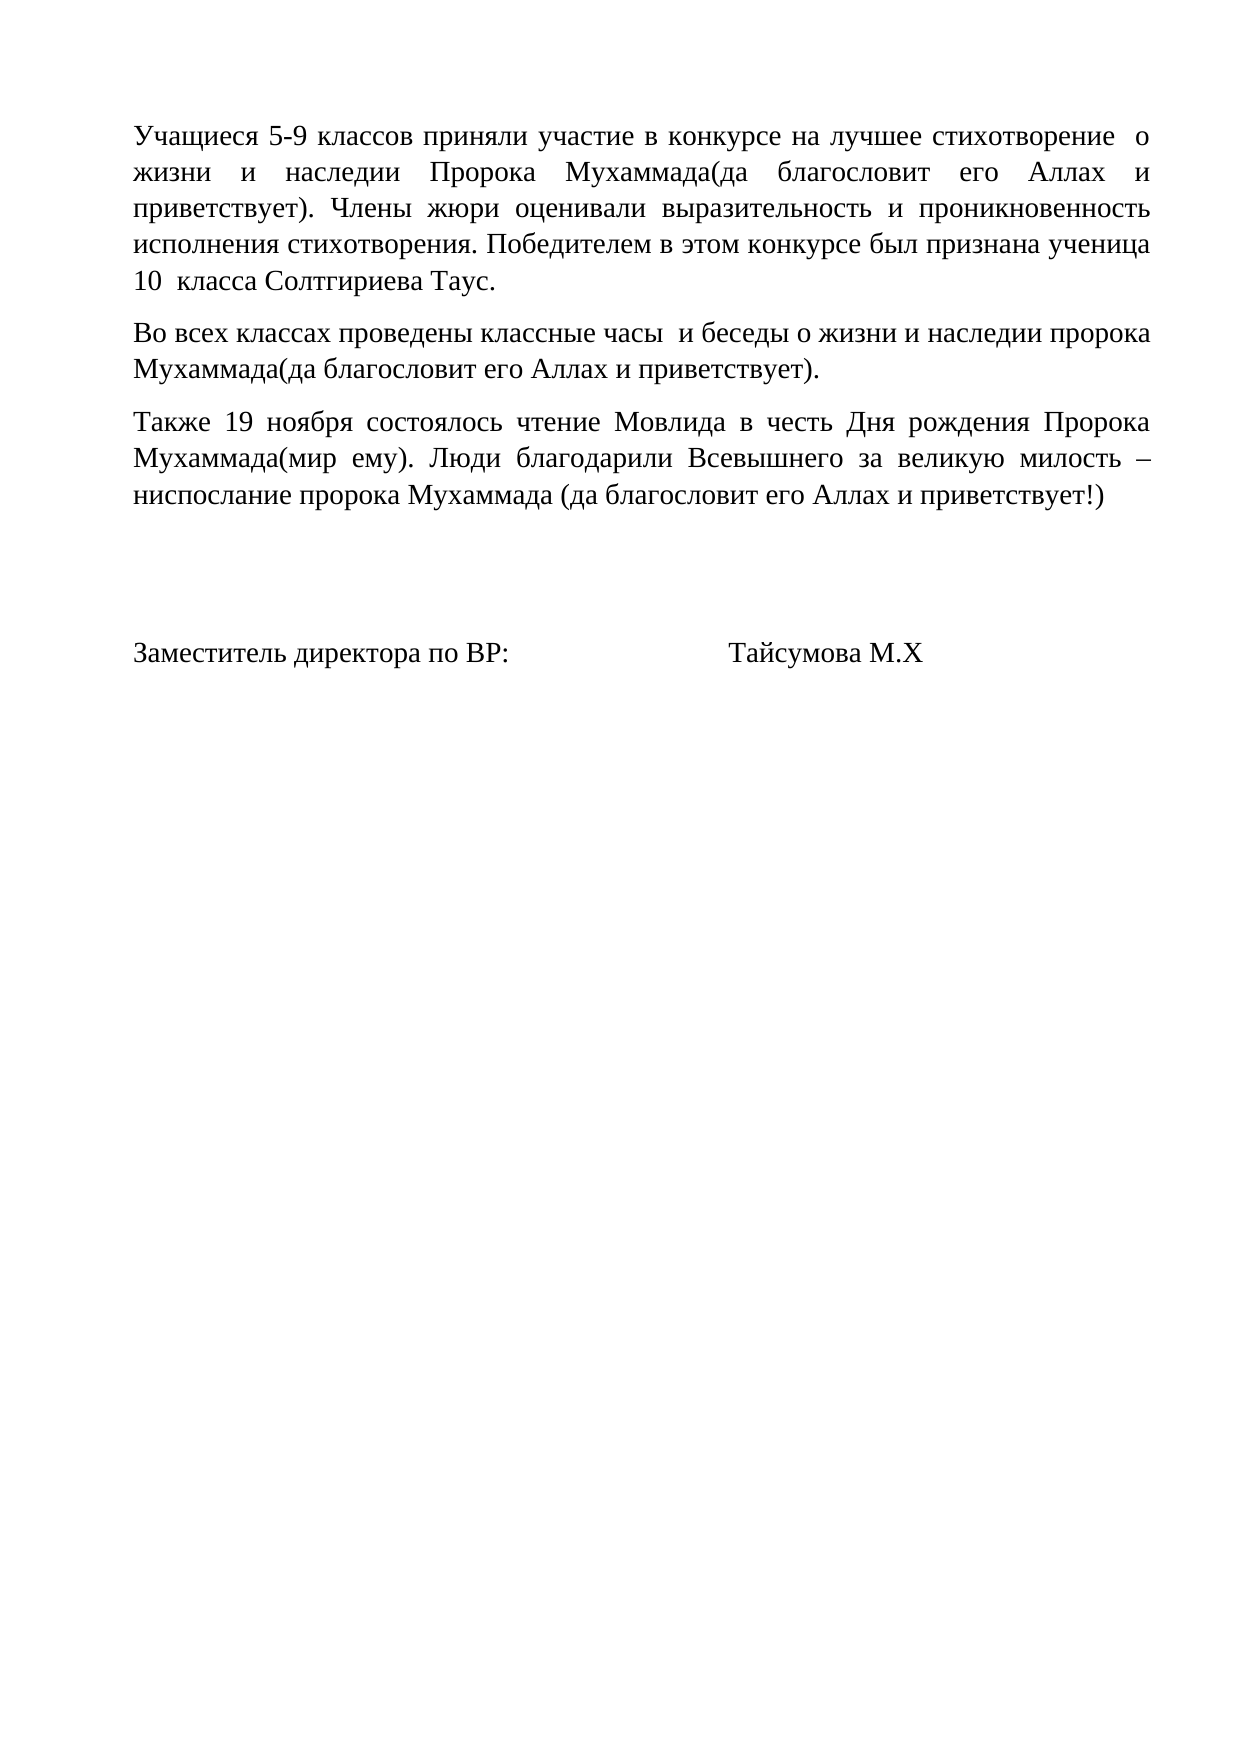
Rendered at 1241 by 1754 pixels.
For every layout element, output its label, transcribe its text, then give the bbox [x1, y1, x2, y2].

text Также 19 ноября состоялось чтение Мовлида в честь Дня рождения Пророка Мухаммада(мир ему). Люди благодарили Всевышнего за великую милость – ниспослание пророка Мухаммада (да благословит его Аллах и приветствует!) [133, 404, 1152, 510]
text Учащиеся 5-9 классов приняли участие в конкурсе на лучшее стихотворение о жизни и наследии Пророка Мухаммада(да благословит его Аллах и приветствует). Члены жюри оценивали выразительность и проникновенность исполнения стихотворения. Победителем в этом конкурсе был признана ученица 10 класса Солтгириева Таус. [133, 118, 1152, 296]
text Заместитель директора по ВР: Тайсумова М.Х [133, 635, 1152, 669]
text Во всех классах проведены классные часы и беседы о жизни и наследии пророка Мухаммада(да благословит его Аллах и приветствует). [133, 316, 1152, 385]
